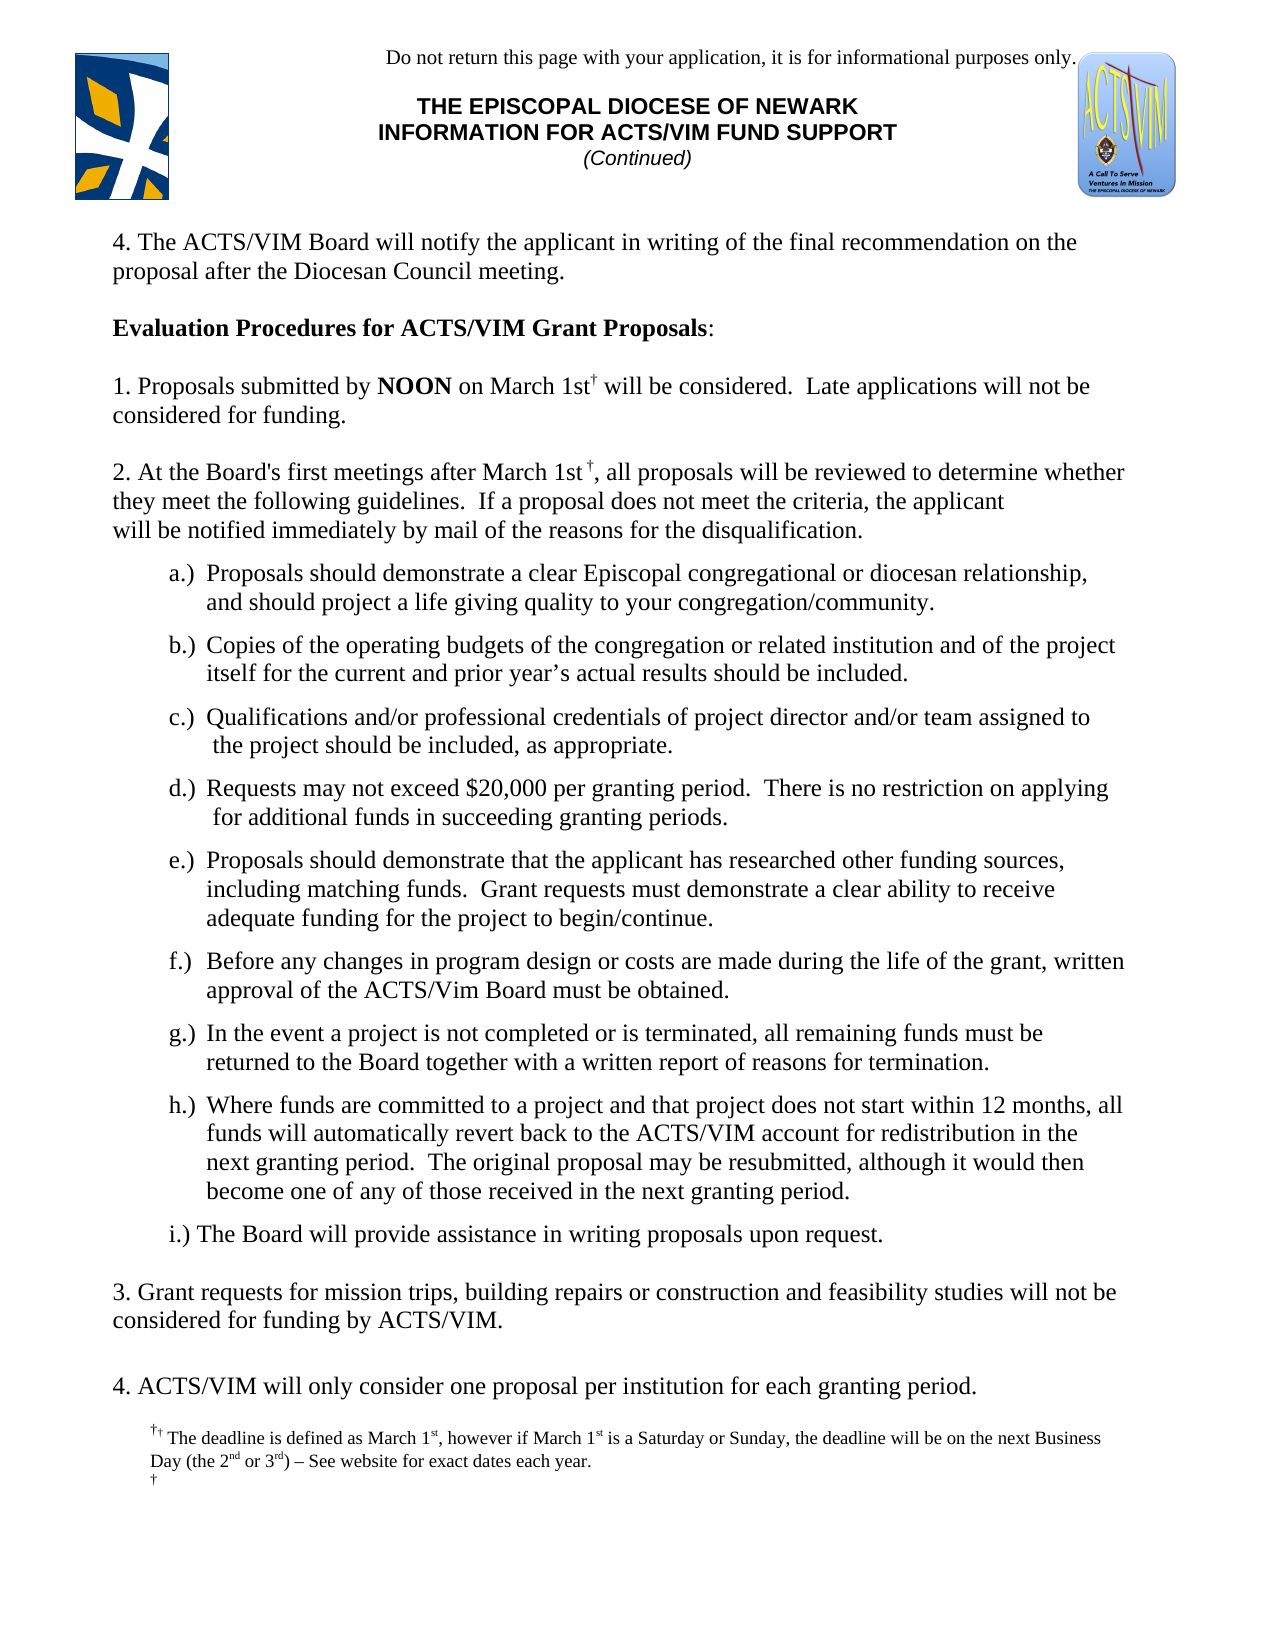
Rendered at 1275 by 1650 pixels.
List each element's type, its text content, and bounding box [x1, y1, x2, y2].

text the project should be included, as appropriate. [206, 730, 1125, 759]
list Qualifications and/or professional credentials of project director and/or team assigned to [169, 702, 1125, 730]
text for additional funds in succeeding granting periods. [206, 802, 1125, 831]
list Where funds are committed to a project and that project does not start within 12 months, all funds will automatically revert back to the ACTS/VIM account for redistribution in the next granting period. The original proposal may be resubmitted, although it would then [169, 1090, 1125, 1176]
text 4. The ACTS/VIM Board will notify the applicant in writing of the final recommendation on the proposal after the Diocesan Council meeting. [112, 227, 1125, 285]
text itself for the current and prior year’s actual results should be included. [206, 658, 1125, 687]
text 3. Grant requests for mission trips, building repairs or construction and feasibility studies will not be [112, 1277, 1125, 1305]
picture [1077, 52, 1176, 198]
text become one of any of those received in the next granting period. [206, 1176, 1125, 1205]
text adequate funding for the project to begin/continue. [206, 903, 1125, 932]
text 4. ACTS/VIM will only consider one proposal per institution for each granting period. [112, 1371, 1125, 1400]
list Before any changes in program design or costs are made during the life of the grant, written [169, 946, 1125, 975]
text considered for funding by ACTS/VIM. [112, 1305, 1125, 1334]
text and should project a life giving quality to your congregation/community. [206, 587, 1125, 615]
list Proposals should demonstrate that the applicant has researched other funding sources, including matching funds. Grant requests must demonstrate a clear ability to receive [169, 845, 1125, 903]
list Proposals should demonstrate a clear Episcopal congregational or diocesan relationship, [169, 558, 1125, 587]
text i.) The Board will provide assistance in writing proposals upon request. [169, 1219, 1125, 1248]
list Copies of the operating budgets of the congregation or related institution and of the project [169, 630, 1125, 658]
text will be notified immediately by mail of the reasons for the disqualification. [112, 515, 1125, 543]
text approval of the ACTS/Vim Board must be obtained. [206, 975, 1125, 1003]
text returned to the Board together with a written report of reasons for termination. [206, 1047, 1125, 1075]
picture [76, 54, 168, 199]
list Requests may not exceed $20,000 per granting period. There is no restriction on applying [169, 773, 1125, 802]
text 2. At the Board's first meetings after March 1st †, all proposals will be reviewed to determine whether they meet the following guidelines. If a proposal does not meet the criteria, the applicant [112, 457, 1125, 515]
text 1. Proposals submitted by NOON on March 1st† will be considered. Late applications will not be considered for funding. [112, 371, 1125, 428]
text Evaluation Procedures for ACTS/VIM Grant Proposals: [112, 313, 1125, 342]
list In the event a project is not completed or is terminated, all remaining funds must be [169, 1018, 1125, 1047]
